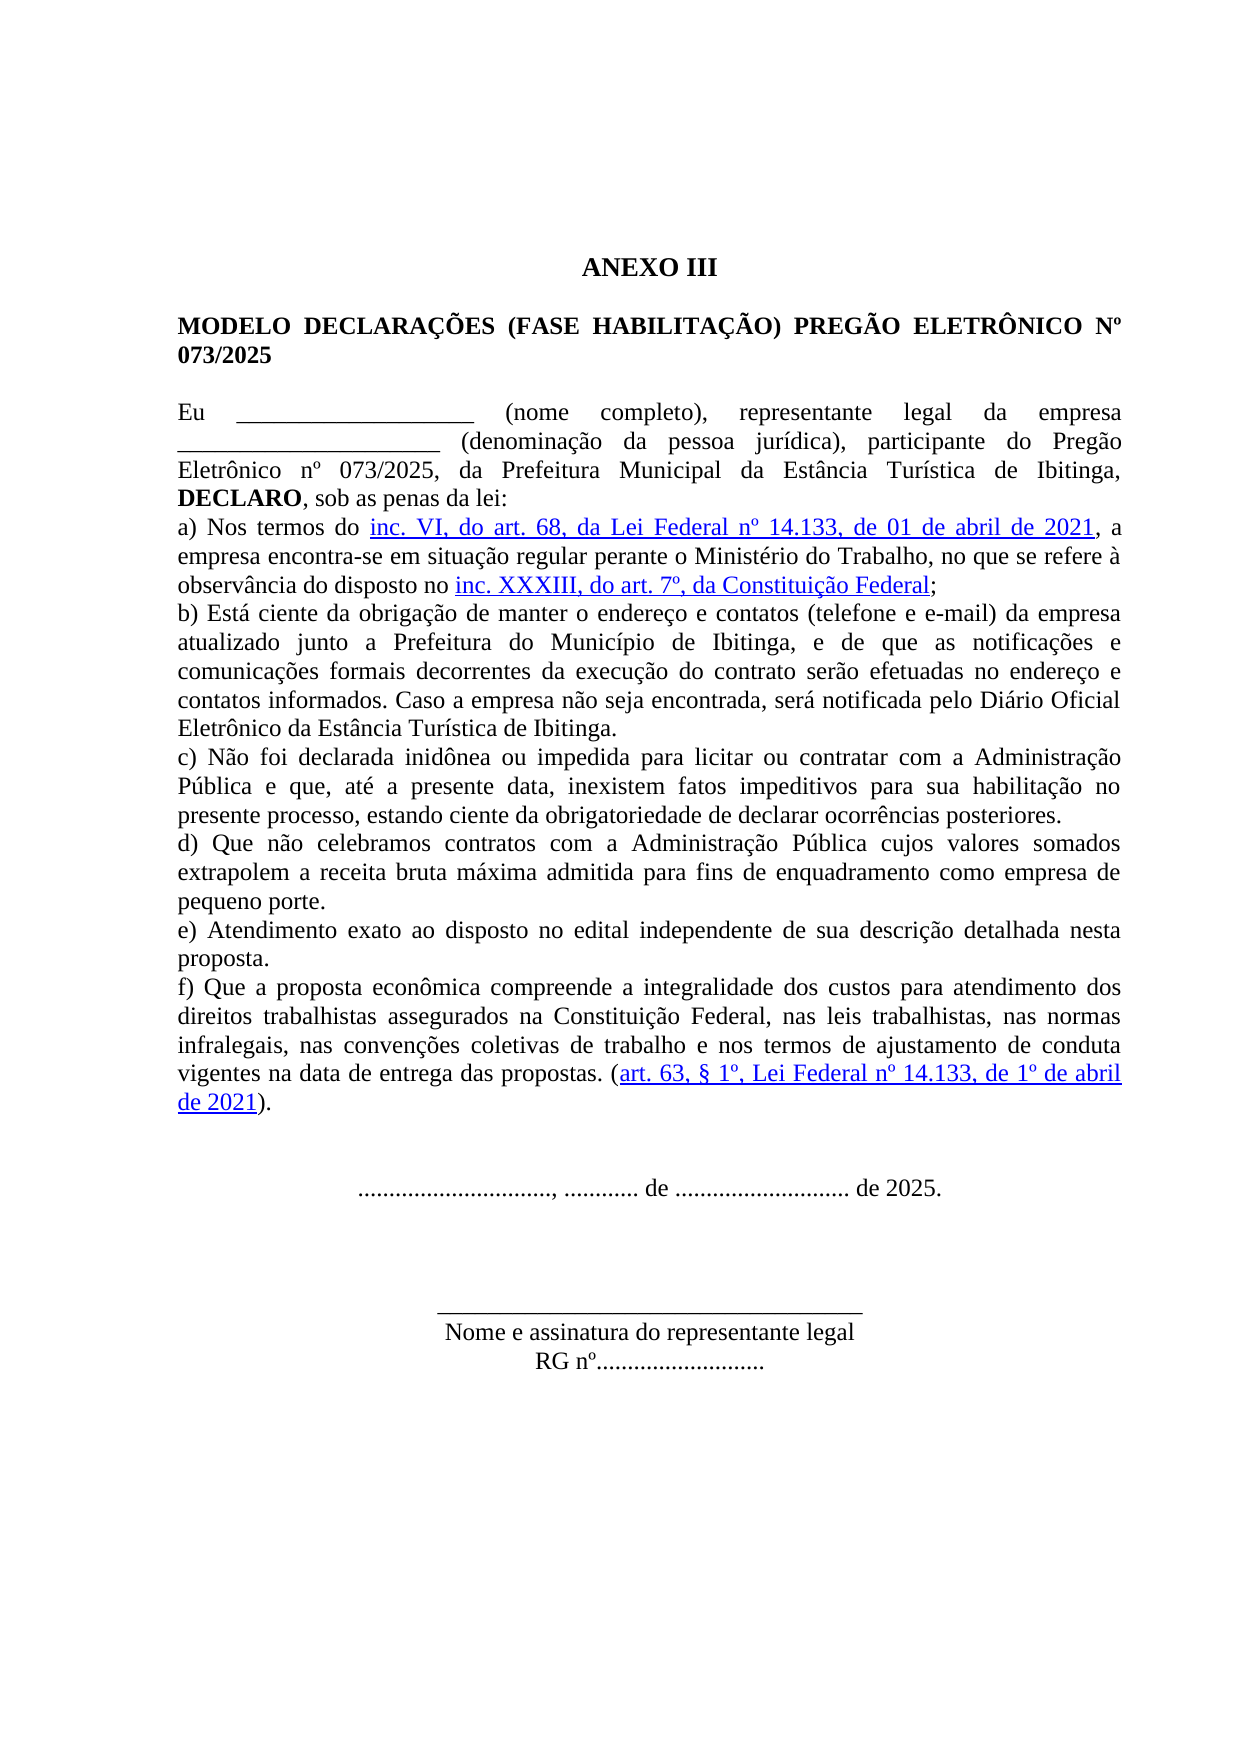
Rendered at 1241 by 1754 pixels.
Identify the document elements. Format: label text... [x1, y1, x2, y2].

text RG nº........................... [177, 1346, 1122, 1375]
text MODELO DECLARAÇÕES (FASE HABILITAÇÃO) PREGÃO ELETRÔNICO Nº 073/2025 [177, 311, 1122, 368]
text Nome e assinatura do representante legal [177, 1317, 1122, 1346]
text ANEXO III [177, 251, 1122, 282]
text a) Nos termos do inc. VI, do art. 68, da Lei Federal nº 14.133, de 01 de abril de 2021, a empresa encontra-se em situação regular perante o Ministério do Trabalho, no que se refere à observância do disposto no inc. XXXIII, do art. 7º, da Constituição Federal; [177, 512, 1122, 598]
text f) Que a proposta econômica compreende a integralidade dos custos para atendimento dos direitos trabalhistas assegurados na Constituição Federal, nas leis trabalhistas, nas normas infralegais, nas convenções coletivas de trabalho e nos termos de ajustamento de conduta vigentes na data de entrega das propostas. (art. 63, § 1º, Lei Federal nº 14.133, de 1º de abril de 2021). [177, 972, 1122, 1116]
text Eu ___________________ (nome completo), representante legal da empresa _____________________ (denominação da pessoa jurídica), participante do Pregão Eletrônico nº 073/2025, da Prefeitura Municipal da Estância Turística de Ibitinga, DECLARO, sob as penas da lei: [177, 397, 1122, 512]
text ..............................., ............ de ............................ de 2025. [177, 1173, 1122, 1202]
text b) Está ciente da obrigação de manter o endereço e contatos (telefone e e-mail) da empresa atualizado junto a Prefeitura do Município de Ibitinga, e de que as notificações e comunicações formais decorrentes da execução do contrato serão efetuadas no endereço e contatos informados. Caso a empresa não seja encontrada, será notificada pelo Diário Oficial Eletrônico da Estância Turística de Ibitinga. [177, 598, 1122, 742]
text d) Que não celebramos contratos com a Administração Pública cujos valores somados extrapolem a receita bruta máxima admitida para fins de enquadramento como empresa de pequeno porte. [177, 828, 1122, 915]
list c) Não foi declarada inidônea ou impedida para licitar ou contratar com a Administração Pública e que, até a presente data, inexistem fatos impeditivos para sua habilitação no presente processo, estando ciente da obrigatoriedade de declarar ocorrências posteriores. [177, 742, 1122, 828]
text e) Atendimento exato ao disposto no edital independente de sua descrição detalhada nesta proposta. [177, 915, 1122, 972]
text __________________________________ [177, 1288, 1122, 1317]
